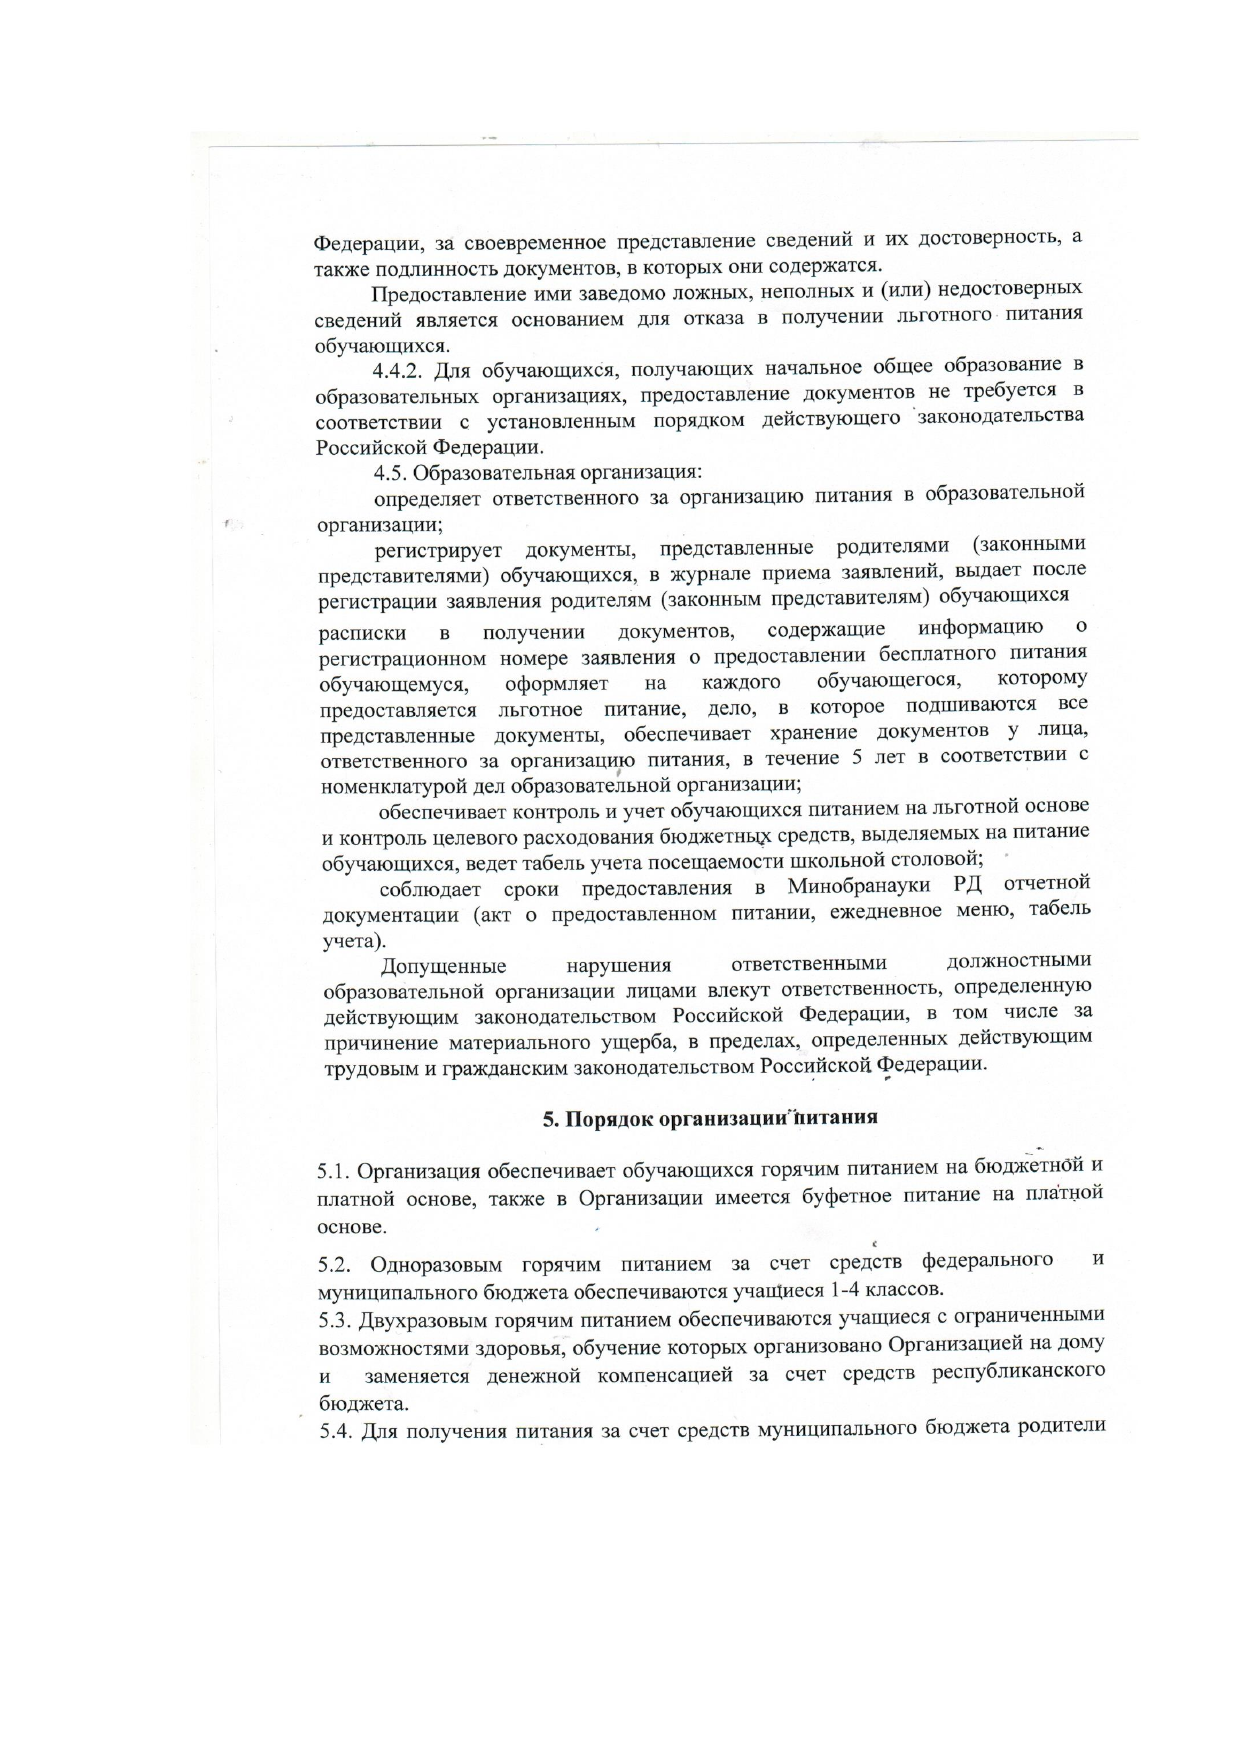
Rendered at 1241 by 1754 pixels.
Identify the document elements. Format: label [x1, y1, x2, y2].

picture [177, 118, 1152, 1458]
